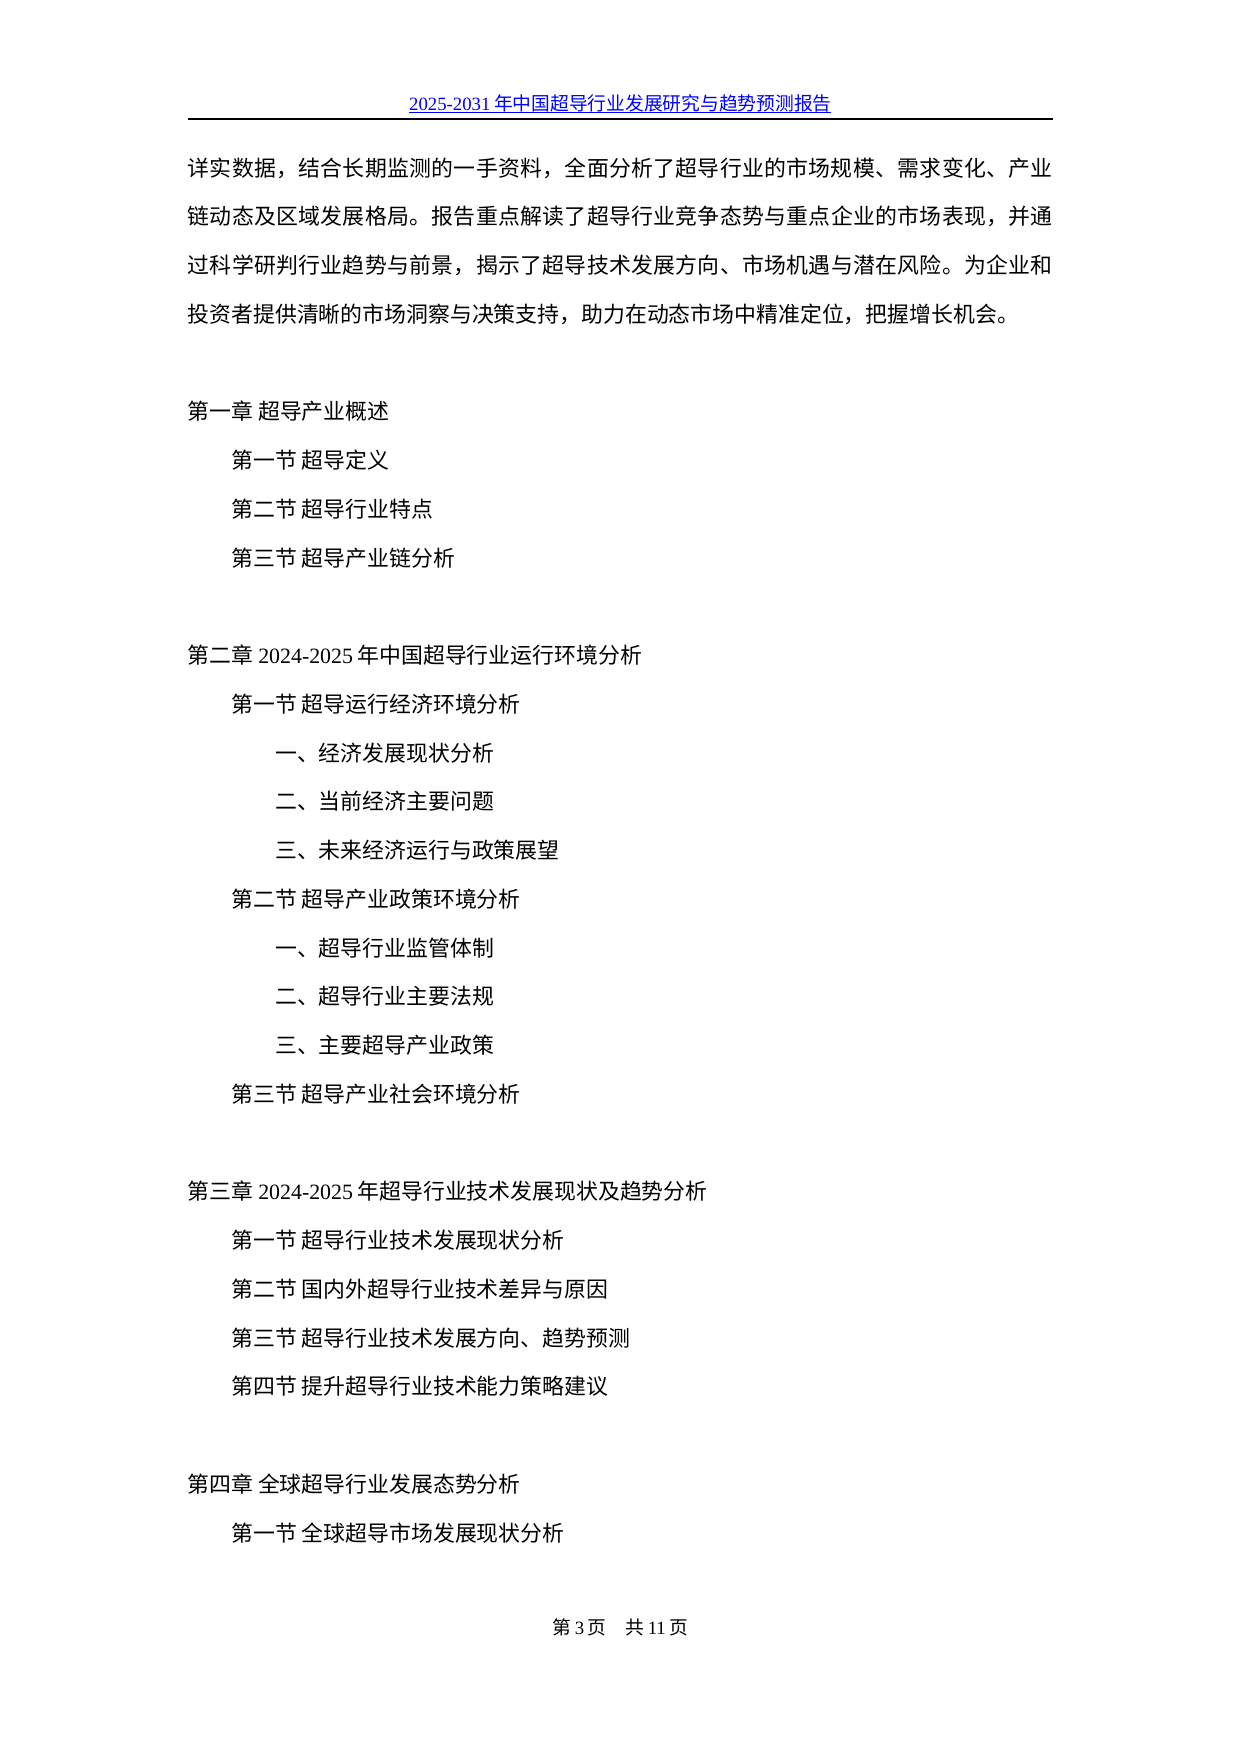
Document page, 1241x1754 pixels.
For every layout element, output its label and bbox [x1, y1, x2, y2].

text [187, 150, 1053, 1548]
